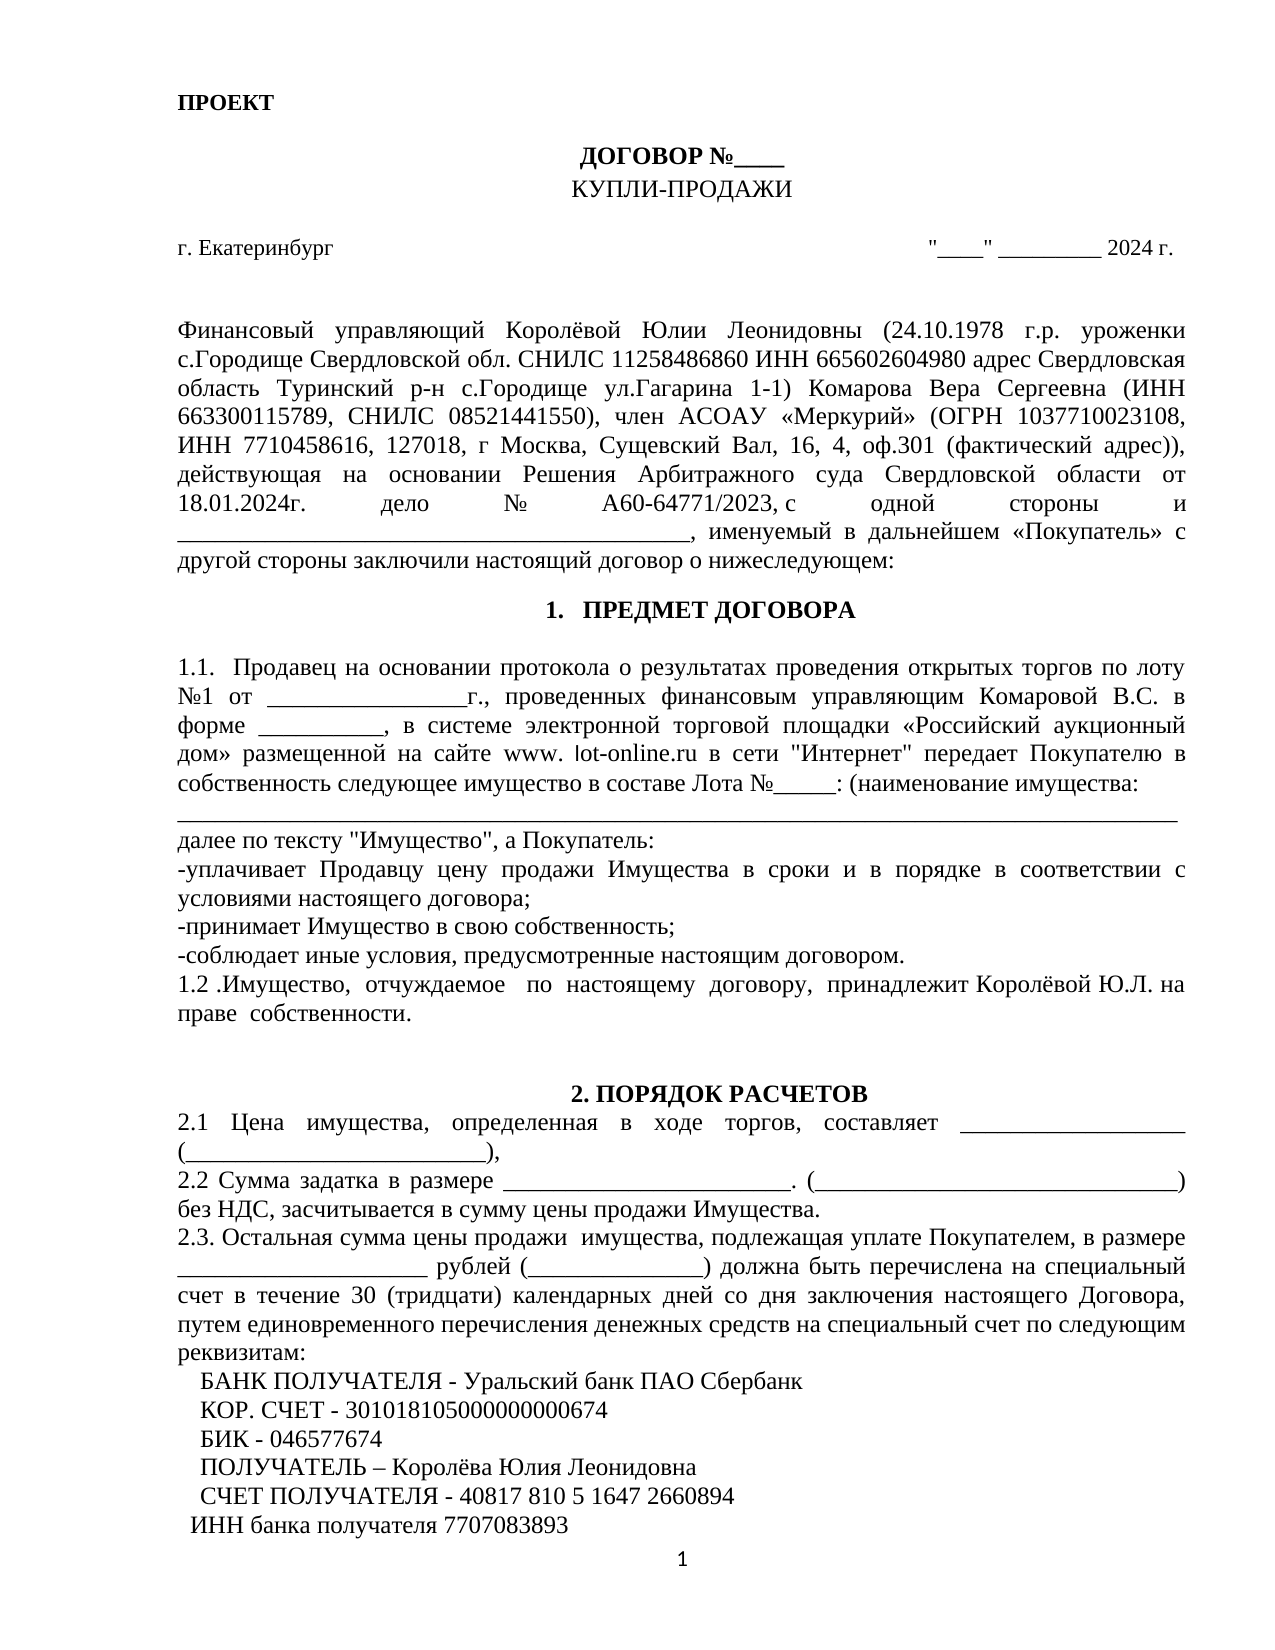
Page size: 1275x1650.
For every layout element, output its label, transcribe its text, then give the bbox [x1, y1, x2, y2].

text 1.1. Продавец на основании протокола о результатах проведения открытых торгов по лоту №1 от ________________г., проведенных финансовым управляющим Комаровой В.С. в форме __________, в системе электронной торговой площадки «Российский аукционный дом» размещенной на сайте www. lot-online.ru в сети "Интернет" передает Покупателю в собственность следующее имущество в составе Лота №_____: (наименование имущества: [177, 652, 1186, 796]
text ПРОЕКТ [177, 89, 1186, 115]
table_header БАНК ПОЛУЧАТЕЛЯ - Уральский банк ПАО Сбербанк КОР. СЧЕТ - 301018105000000000674 БИК - 046577674 ПОЛУЧАТЕЛЬ – Королёва Юлия Леонидовна СЧЕТ ПОЛУЧАТЕЛЯ - 40817 810 5 1647 2660894 [189, 1366, 838, 1510]
text -принимает Имущество в свою собственность; [177, 911, 1186, 940]
text ________________________________________________________________________________далее по тексту "Имущество", а Покупатель: [177, 796, 1186, 854]
text 2.2 Сумма задатка в размере _______________________. (_____________________________) без НДС, засчитывается в сумму цены продажи Имущества. [177, 1165, 1186, 1222]
text г. Екатеринбург "____" _________ 2024 г. [177, 234, 1186, 260]
text -уплачивает Продавцу цену продажи Имущества в сроки и в порядке в соответствии с условиями настоящего договора; [177, 854, 1186, 911]
text ДОГОВОР №____ [177, 141, 1186, 170]
text 2.1 Цена имущества, определенная в ходе торгов, составляет __________________ (________________________), [177, 1107, 1186, 1165]
text 1.2 .Имущество, отчуждаемое по настоящему договору, принадлежит Королёвой Ю.Л. на праве собственности. [177, 969, 1186, 1026]
text КУПЛИ-ПРОДАЖИ [177, 174, 1186, 203]
text 2. ПОРЯДОК РАСЧЕТОВ [252, 1079, 1186, 1107]
text -соблюдает иные условия, предусмотренные настоящим договором. [177, 940, 1186, 969]
text 2.3. Остальная сумма цены продажи имущества, подлежащая уплате Покупателем, в размере ____________________ рублей (______________) должна быть перечислена на специальный счет в течение 30 (тридцати) календарных дней со дня заключения настоящего Договора, путем единовременного перечисления денежных средств на специальный счет по следующим реквизитам: [177, 1222, 1186, 1366]
text ИНН банка получателя 7707083893 [177, 1510, 1186, 1539]
list ПРЕДМЕТ ДОГОВОРА [215, 595, 1186, 623]
text Финансовый управляющий Королёвой Юлии Леонидовны (24.10.1978 г.р. уроженки с.Городище Свердловской обл. СНИЛС 11258486860 ИНН 665602604980 адрес Свердловская область Туринский р-н с.Городище ул.Гагарина 1-1) Комарова Вера Сергеевна (ИНН 663300115789, СНИЛС 08521441550), член АСОАУ «Меркурий» (ОГРН 1037710023108, ИНН 7710458616, 127018, г Москва, Сущевский Вал, 16, 4, оф.301 (фактический адрес)), действующая на основании Решения Арбитражного суда Свердловской области от 18.01.2024г. дело № А60-64771/2023, с одной стороны и _________________________________________, именуемый в дальнейшем «Покупатель» с другой стороны заключили настоящий договор о нижеследующем: [177, 315, 1186, 574]
